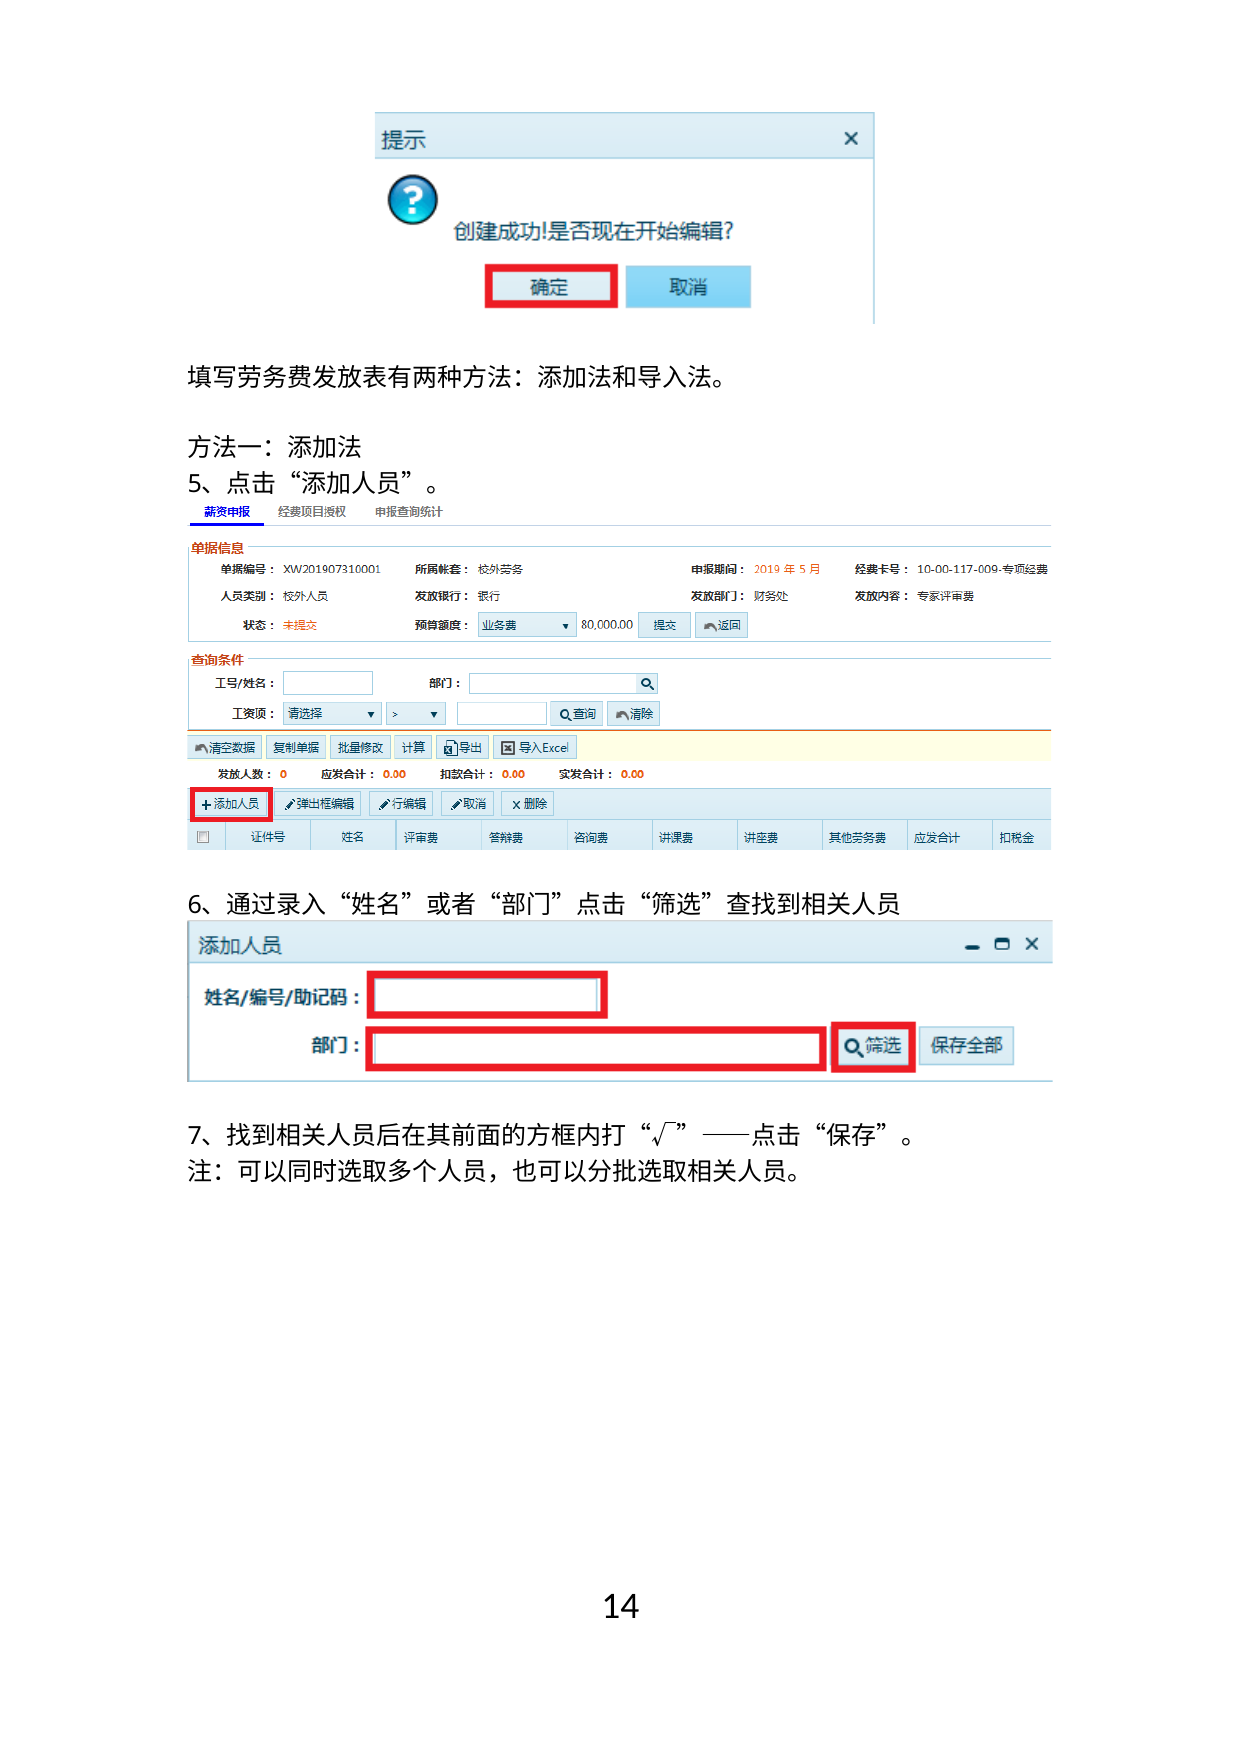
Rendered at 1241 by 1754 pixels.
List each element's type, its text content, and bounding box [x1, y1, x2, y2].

text 方法一：添加法 [187, 427, 1053, 464]
picture [187, 500, 1052, 850]
picture [187, 920, 1053, 1082]
text 7、找到相关人员后在其前面的方框内打“√”——点击“保存”。 [187, 1115, 1053, 1152]
text 注：可以同时选取多个人员，也可以分批选取相关人员。 [187, 1152, 1053, 1188]
text 5、点击“添加人员”。 [187, 464, 1053, 500]
text 6、通过录入“姓名”或者“部门”点击“筛选”查找到相关人员 [187, 884, 1053, 920]
picture [374, 112, 875, 324]
text 填写劳务费发放表有两种方法：添加法和导入法。 [187, 357, 1053, 393]
